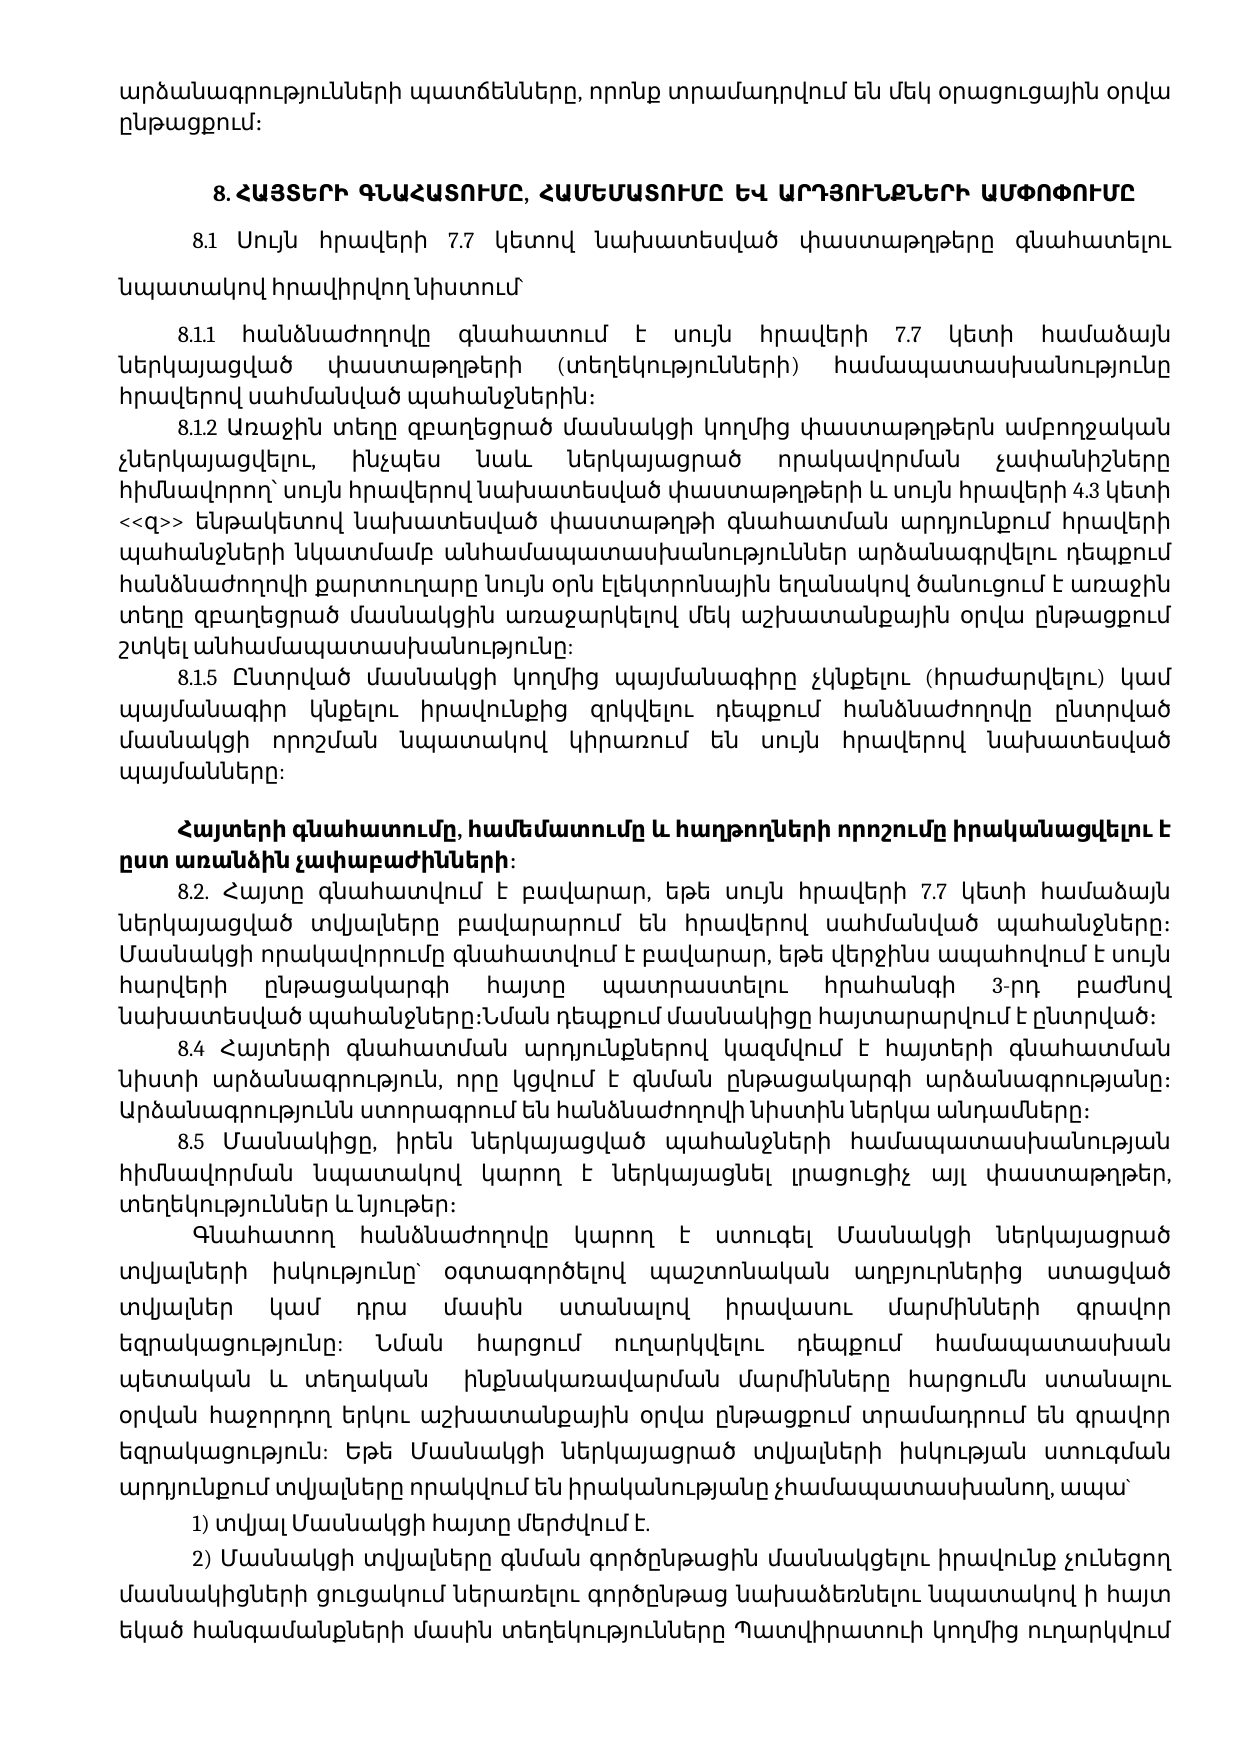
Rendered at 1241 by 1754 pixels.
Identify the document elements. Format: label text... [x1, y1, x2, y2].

text 8.2. Հայտը գնահատվում է բավարար, եթե սույն հրավերի 7.7 կետի համաձայն ներկայացված տվյալները բավարարում են հրավերով սահմանված պահանջները։ Մասնակցի որակավորումը գնահատվում է բավարար, եթե վերջինս ապահովում է սույն հարվերի ընթացակարգի հայտը պատրաստելու հրահանգի 3-րդ բաժնով նախատեսված պահանջները։Նման դեպքում մասնակիցը հայտարարվում է ընտրված։ [118, 875, 1171, 1031]
text 8.5 Մասնակիցը, իրեն ներկայացված պահանջների համապատասխանության հիմնավորման նպատակով կարող է ներկայացնել լրացուցիչ այլ փաստաթղթեր, տեղեկություններ և նյութեր։ [118, 1125, 1171, 1219]
text 8.1.2 Առաջին տեղը զբաղեցրած մասնակցի կողմից փաստաթղթերն ամբողջական չներկայացվելու, ինչպես նաև ներկայացրած որակավորման չափանիշները հիմնավորող՝ սույն հրավերով նախատեսված փաստաթղթերի և սույն հրավերի 4.3 կետի <<զ>> ենթակետով նախատեսված փաստաթղթի գնահատման արդյունքում հրավերի պահանջների նկատմամբ անհամապատասխանություններ արձանագրվելու դեպքում հանձնաժողովի քարտուղարը նույն օրն էլեկտրոնային եղանակով ծանուցում է առաջին տեղը զբաղեցրած մասնակցին առաջարկելով մեկ աշխատանքային օրվա ընթացքում շտկել անհամապատասխանությունը: [118, 411, 1171, 661]
text Հայտերի գնահատումը, համեմատումը և հաղթողների որոշումը իրականացվելու է ըստ առանձին չափաբաժինների։ [118, 813, 1171, 875]
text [118, 75, 1171, 137]
text Գնահատող հանձնաժողովը կարող է ստուգել Մասնակցի ներկայացրած տվյալների իսկությունը` օգտագործելով պաշտոնական աղբյուրներից ստացված տվյալներ կամ դրա մասին ստանալով իրավասու մարմինների գրավոր եզրակացությունը: Նման հարցում ուղարկվելու դեպքում համապատասխան պետական և տեղական ինքնակառավարման մարմինները հարցումն ստանալու օրվան հաջորդող երկու աշխատանքային օրվա ընթացքում տրամադրում են գրավոր եզրակացություն: Եթե Մասնակցի ներկայացրած տվյալների իսկության ստուգման արդյունքում տվյալները որակվում են իրականությանը չհամապատասխանող, ապա` [118, 1219, 1171, 1502]
text 8.4 Հայտերի գնահատման արդյունքներով կազմվում է հայտերի գնահատման նիստի արձանագրություն, որը կցվում է գնման ընթացակարգի արձանագրությանը։ Արձանագրությունն ստորագրում են հանձնաժողովի նիստին ներկա անդամները։ [118, 1031, 1171, 1125]
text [118, 1542, 1171, 1646]
text 8.1.1 հանձնաժողովը գնահատում է սույն հրավերի 7.7 կետի համաձայն ներկայացված փաստաթղթերի (տեղեկությունների) համապատասխանությունը հրավերով սահմանված պահանջներին։ [118, 318, 1171, 411]
text 8. ՀԱՅՏԵՐԻ ԳՆԱՀԱՏՈՒՄԸ, ՀԱՄԵՄԱՏՈՒՄԸ ԵՎ ԱՐԴՅՈՒՆՔՆԵՐԻ ԱՄՓՈՓՈՒՄԸ [118, 177, 1171, 208]
text 1) տվյալ Մասնակցի հայտը մերժվում է. [118, 1506, 1171, 1538]
text 8.1 Սույն հրավերի 7.7 կետով նախատեսված փաստաթղթերը գնահատելու նպատակով հրավիրվող նիստում` [118, 224, 1171, 302]
text 8.1.5 Ընտրված մասնակցի կողմից պայմանագիրը չկնքելու (հրաժարվելու) կամ պայմանագիր կնքելու իրավունքից զրկվելու դեպքում հանձնաժողովը ընտրված մասնակցի որոշման նպատակով կիրառում են սույն հրավերով նախատեսված պայմանները: [118, 661, 1171, 786]
